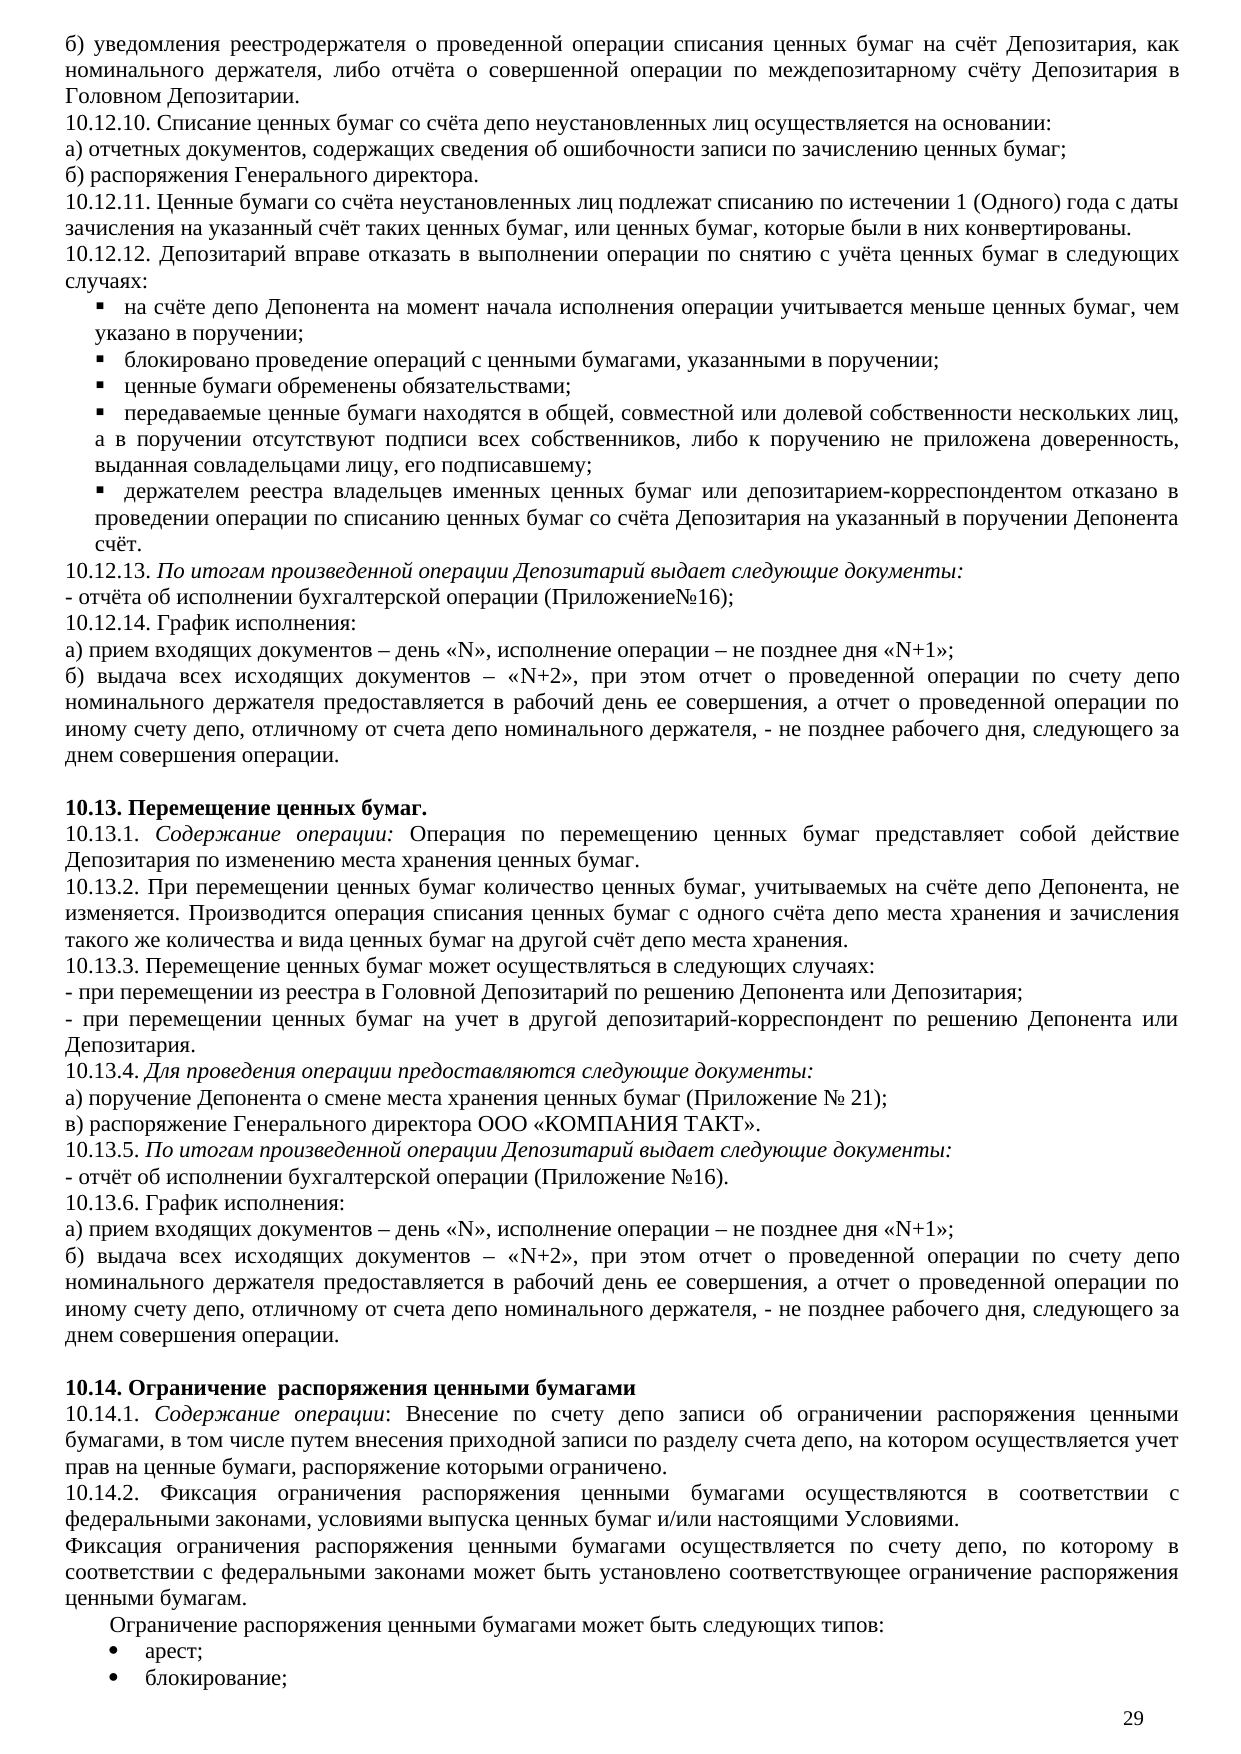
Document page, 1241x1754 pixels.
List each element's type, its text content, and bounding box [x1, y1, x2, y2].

list держателем реестра владельцев именных ценных бумаг или депозитарием-корреспондентом отказано в проведении операции по списанию ценных бумаг со счёта Депозитария на указанный в поручении Депонента счёт. [94, 478, 1181, 557]
list арест; [109, 1637, 1181, 1663]
text - при перемещении из реестра в Головной Депозитарий по решению Депонента или Депозитария; [65, 978, 1181, 1005]
text 10.14. Ограничение распоряжения ценными бумагами [65, 1374, 1181, 1400]
list передаваемые ценные бумаги находятся в общей, совместной или долевой собственности нескольких лиц, а в поручении отсутствуют подписи всех собственников, либо к поручению не приложена доверенность, выданная совладельцами лицу, его подписавшему; [94, 398, 1181, 478]
text 10.14.2. Фиксация ограничения распоряжения ценными бумагами осуществляются в соответствии с федеральными законами, условиями выпуска ценных бумаг и/или настоящими Условиями. [65, 1479, 1181, 1532]
text б) распоряжения Генерального директора. [65, 161, 1181, 188]
text а) отчетных документов, содержащих сведения об ошибочности записи по зачислению ценных бумаг; [65, 135, 1181, 161]
text 10.12.14. График исполнения: [65, 609, 1181, 636]
text 10.13. Перемещение ценных бумаг. [65, 794, 1181, 820]
text 10.12.10. Списание ценных бумаг со счёта депо неустановленных лиц осуществляется на основании: [65, 109, 1181, 135]
text а) поручение Депонента о смене места хранения ценных бумаг (Приложение № 21); [65, 1084, 1181, 1110]
text - отчёта об исполнении бухгалтерской операции (Приложение№16); [65, 583, 1181, 609]
list ценные бумаги обременены обязательствами; [94, 372, 1181, 398]
text 10.14.1. Содержание операции: Внесение по счету депо записи об ограничении распоряжения ценными бумагами, в том числе путем внесения приходной записи по разделу счета депо, на котором осуществляется учет прав на ценные бумаги, распоряжение которыми ограничено. [65, 1400, 1181, 1479]
text 10.13.1. Содержание операции: Операция по перемещению ценных бумаг представляет собой действие Депозитария по изменению места хранения ценных бумаг. [65, 820, 1181, 873]
text б) выдача всех исходящих документов – «N+2», при этом отчет о проведенной операции по счету депо номинального держателя предоставляется в рабочий день ее совершения, а отчет о проведенной операции по иному счету депо, отличному от счета депо номинального держателя, - не позднее рабочего дня, следующего за днем совершения операции. [65, 1242, 1181, 1347]
text 10.12.11. Ценные бумаги со счёта неустановленных лиц подлежат списанию по истечении 1 (Одного) года с даты зачисления на указанный счёт таких ценных бумаг, или ценных бумаг, которые были в них конвертированы. [65, 188, 1181, 240]
text в) распоряжение Генерального директора ООО «КОМПАНИЯ ТАКТ». [65, 1110, 1181, 1136]
text 10.13.5. По итогам произведенной операции Депозитарий выдает следующие документы: [65, 1136, 1181, 1163]
list на счёте депо Депонента на момент начала исполнения операции учитывается меньше ценных бумаг, чем указано в поручении; [94, 293, 1181, 346]
text б) выдача всех исходящих документов – «N+2», при этом отчет о проведенной операции по счету депо номинального держателя предоставляется в рабочий день ее совершения, а отчет о проведенной операции по иному счету депо, отличному от счета депо номинального держателя, - не позднее рабочего дня, следующего за днем совершения операции. [65, 662, 1181, 767]
text 10.12.13. По итогам произведенной операции Депозитарий выдает следующие документы: [65, 557, 1181, 583]
text Ограничение распоряжения ценными бумагами может быть следующих типов: [65, 1611, 1181, 1637]
text 10.13.2. При перемещении ценных бумаг количество ценных бумаг, учитываемых на счёте депо Депонента, не изменяется. Производится операция списания ценных бумаг с одного счёта депо места хранения и зачисления такого же количества и вида ценных бумаг на другой счёт депо места хранения. [65, 873, 1181, 952]
text 10.13.4. Для проведения операции предоставляются следующие документы: [65, 1057, 1181, 1084]
text 10.13.3. Перемещение ценных бумаг может осуществляться в следующих случаях: [65, 952, 1181, 978]
text - отчёт об исполнении бухгалтерской операции (Приложение №16). [65, 1163, 1181, 1189]
text 10.12.12. Депозитарий вправе отказать в выполнении операции по снятию с учёта ценных бумаг в следующих случаях: [65, 240, 1181, 293]
list блокирование; [109, 1663, 1181, 1690]
text - при перемещении ценных бумаг на учет в другой депозитарий-корреспондент по решению Депонента или Депозитария. [65, 1005, 1181, 1057]
text а) прием входящих документов – день «N», исполнение операции – не позднее дня «N+1»; [65, 636, 1181, 662]
text 10.13.6. График исполнения: [65, 1189, 1181, 1216]
list блокировано проведение операций с ценными бумагами, указанными в поручении; [94, 346, 1181, 372]
text а) прием входящих документов – день «N», исполнение операции – не позднее дня «N+1»; [65, 1216, 1181, 1242]
text б) уведомления реестродержателя о проведенной операции списания ценных бумаг на счёт Депозитария, как номинального держателя, либо отчёта о совершенной операции по междепозитарному счёту Депозитария в Головном Депозитарии. [65, 29, 1181, 109]
text Фиксация ограничения распоряжения ценными бумагами осуществляется по счету депо, по которому в соответствии с федеральными законами может быть установлено соответствующее ограничение распоряжения ценными бумагам. [65, 1532, 1181, 1611]
